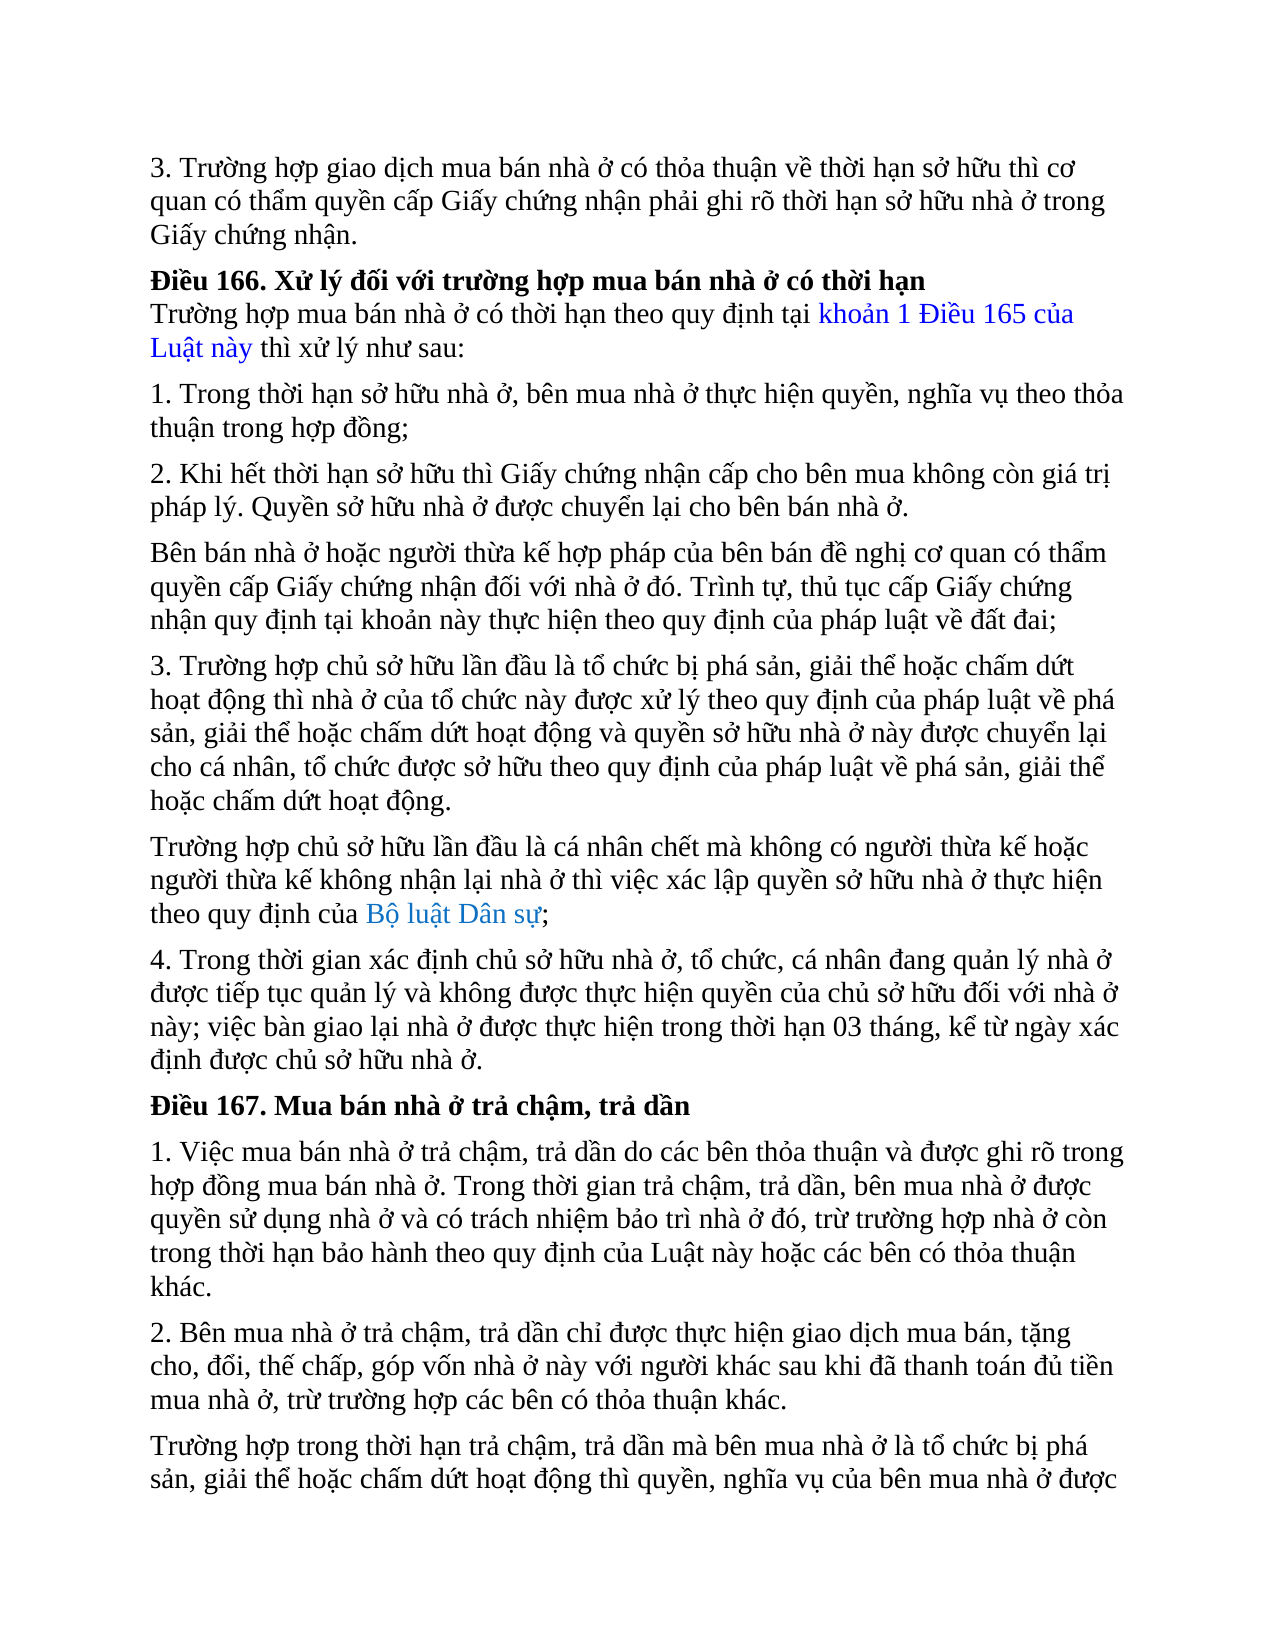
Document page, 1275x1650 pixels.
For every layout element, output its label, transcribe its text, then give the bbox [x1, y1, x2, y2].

text 1. Việc mua bán nhà ở trả chậm, trả dần do các bên thỏa thuận và được ghi rõ trong hợp đồng mua bán nhà ở. Trong thời gian trả chậm, trả dần, bên mua nhà ở được quyền sử dụng nhà ở và có trách nhiệm bảo trì nhà ở đó, trừ trường hợp nhà ở còn trong thời hạn bảo hành theo quy định của Luật này hoặc các bên có thỏa thuận khác. [150, 1134, 1125, 1302]
text 1. Trong thời hạn sở hữu nhà ở, bên mua nhà ở thực hiện quyền, nghĩa vụ theo thỏa thuận trong hợp đồng; [150, 376, 1125, 443]
text Điều 166. Xử lý đối với trường hợp mua bán nhà ở có thời hạn [150, 263, 1125, 297]
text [150, 1428, 1125, 1495]
text Trường hợp mua bán nhà ở có thời hạn theo quy định tại khoản 1 Điều 165 của Luật này thì xử lý như sau: [150, 297, 1125, 364]
text Bên bán nhà ở hoặc người thừa kế hợp pháp của bên bán đề nghị cơ quan có thẩm quyền cấp Giấy chứng nhận đối với nhà ở đó. Trình tự, thủ tục cấp Giấy chứng nhận quy định tại khoản này thực hiện theo quy định của pháp luật về đất đai; [150, 535, 1125, 636]
text Trường hợp chủ sở hữu lần đầu là cá nhân chết mà không có người thừa kế hoặc người thừa kế không nhận lại nhà ở thì việc xác lập quyền sở hữu nhà ở thực hiện theo quy định của Bộ luật Dân sự; [150, 829, 1125, 929]
text 2. Khi hết thời hạn sở hữu thì Giấy chứng nhận cấp cho bên mua không còn giá trị pháp lý. Quyền sở hữu nhà ở được chuyển lại cho bên bán nhà ở. [150, 456, 1125, 523]
text Điều 167. Mua bán nhà ở trả chậm, trả dần [150, 1088, 1125, 1122]
text 3. Trường hợp giao dịch mua bán nhà ở có thỏa thuận về thời hạn sở hữu thì cơ quan có thẩm quyền cấp Giấy chứng nhận phải ghi rõ thời hạn sở hữu nhà ở trong Giấy chứng nhận. [150, 150, 1125, 251]
text 2. Bên mua nhà ở trả chậm, trả dần chỉ được thực hiện giao dịch mua bán, tặng cho, đổi, thế chấp, góp vốn nhà ở này với người khác sau khi đã thanh toán đủ tiền mua nhà ở, trừ trường hợp các bên có thỏa thuận khác. [150, 1315, 1125, 1415]
text 4. Trong thời gian xác định chủ sở hữu nhà ở, tổ chức, cá nhân đang quản lý nhà ở được tiếp tục quản lý và không được thực hiện quyền của chủ sở hữu đối với nhà ở này; việc bàn giao lại nhà ở được thực hiện trong thời hạn 03 tháng, kể từ ngày xác định được chủ sở hữu nhà ở. [150, 942, 1125, 1076]
text 3. Trường hợp chủ sở hữu lần đầu là tổ chức bị phá sản, giải thể hoặc chấm dứt hoạt động thì nhà ở của tổ chức này được xử lý theo quy định của pháp luật về phá sản, giải thể hoặc chấm dứt hoạt động và quyền sở hữu nhà ở này được chuyển lại cho cá nhân, tổ chức được sở hữu theo quy định của pháp luật về phá sản, giải thể hoặc chấm dứt hoạt động. [150, 648, 1125, 816]
